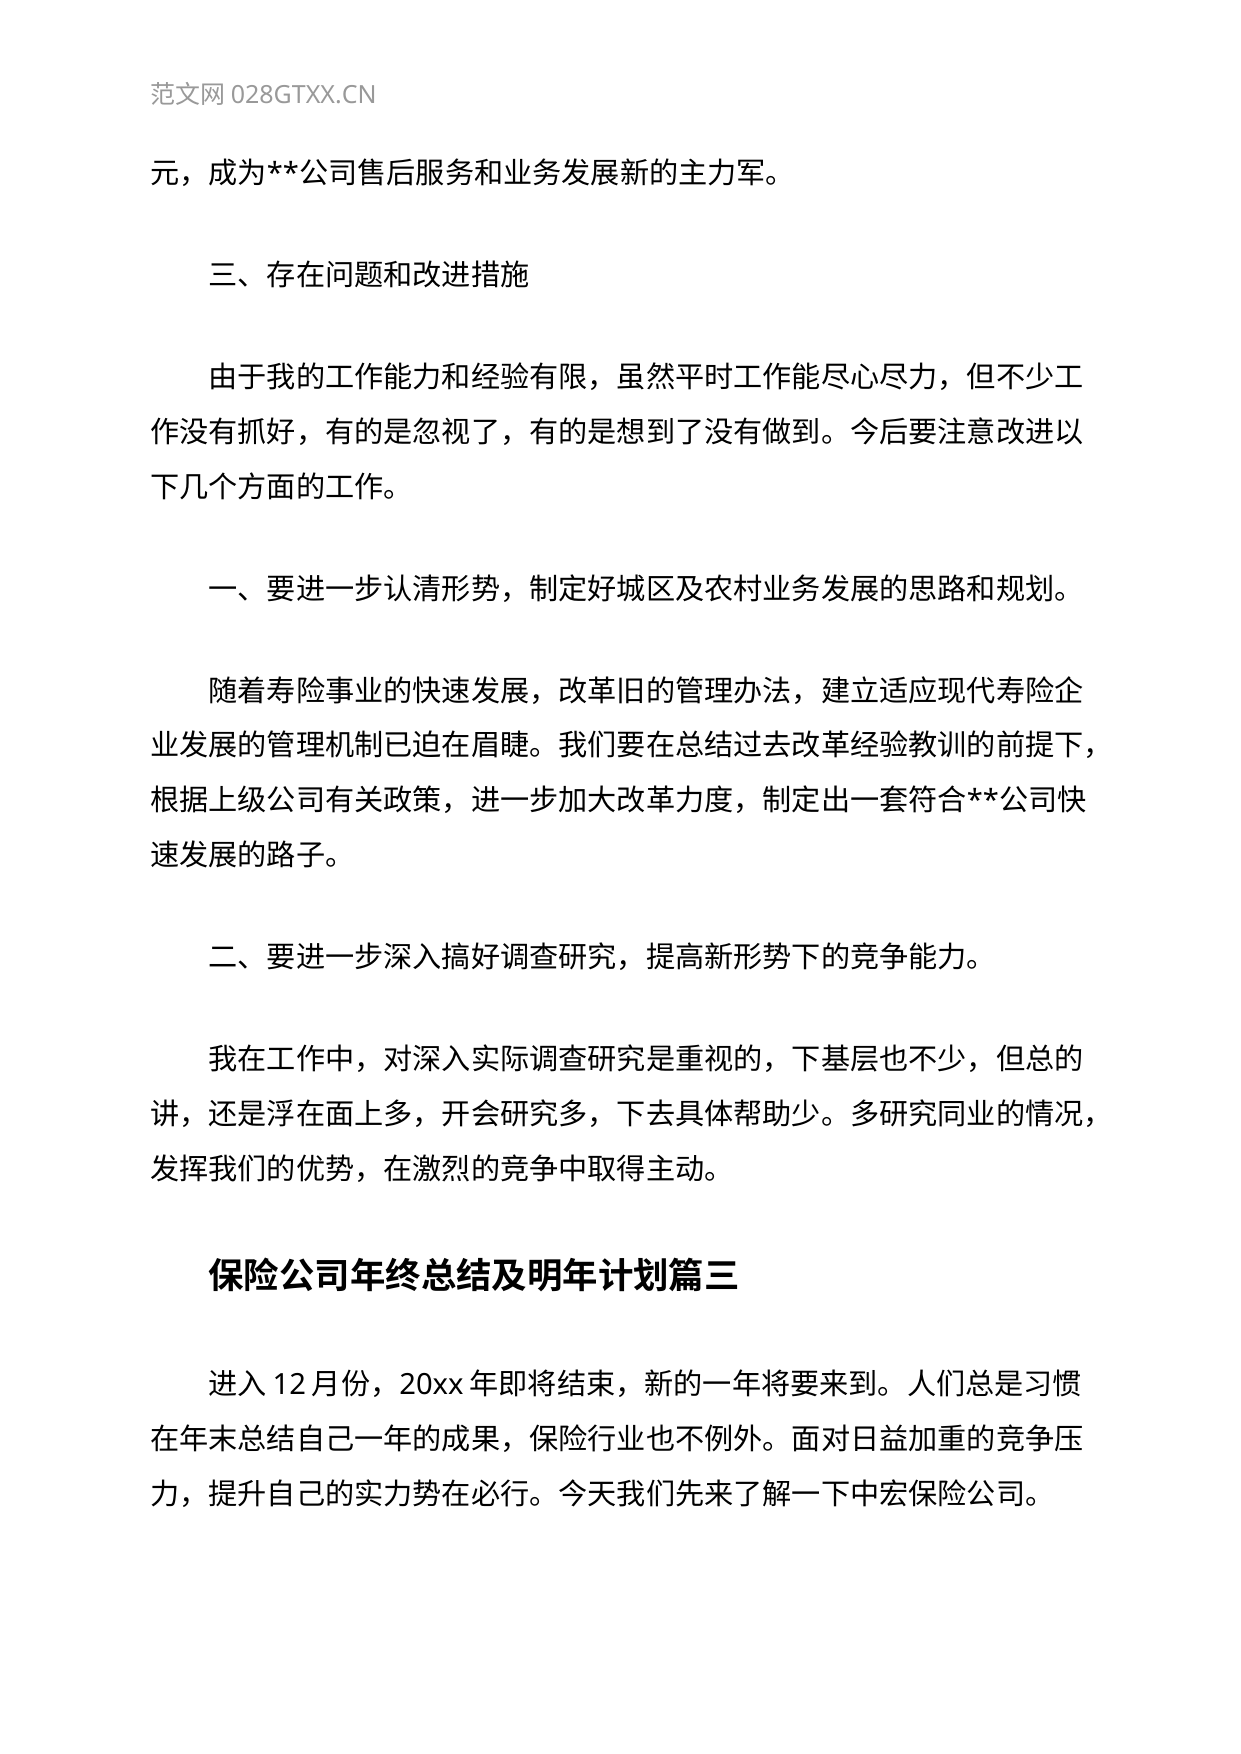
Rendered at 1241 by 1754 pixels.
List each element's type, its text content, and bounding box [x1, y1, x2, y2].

text 一、要进一步认清形势，制定好城区及农村业务发展的思路和规划。 [150, 565, 1090, 608]
text 随着寿险事业的快速发展，改革旧的管理办法，建立适应现代寿险企业发展的管理机制已迫在眉睫。我们要在总结过去改革经验教训的前提下，根据上级公司有关政策，进一步加大改革力度，制定出一套符合**公司快速发展的路子。 [150, 667, 1090, 874]
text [150, 150, 1090, 192]
text 二、要进一步深入搞好调查研究，提高新形势下的竞争能力。 [150, 934, 1090, 976]
text 保险公司年终总结及明年计划篇三 [150, 1247, 1090, 1298]
text 三、存在问题和改进措施 [150, 252, 1090, 294]
text 我在工作中，对深入实际调查研究是重视的，下基层也不少，但总的讲，还是浮在面上多，开会研究多，下去具体帮助少。多研究同业的情况，发挥我们的优势，在激烈的竞争中取得主动。 [150, 1035, 1090, 1187]
text 进入12月份，20xx年即将结束，新的一年将要来到。人们总是习惯在年末总结自己一年的成果，保险行业也不例外。面对日益加重的竞争压力，提升自己的实力势在必行。今天我们先来了解一下中宏保险公司。 [150, 1360, 1090, 1513]
text 由于我的工作能力和经验有限，虽然平时工作能尽心尽力，但不少工作没有抓好，有的是忽视了，有的是想到了没有做到。今后要注意改进以下几个方面的工作。 [150, 354, 1090, 506]
